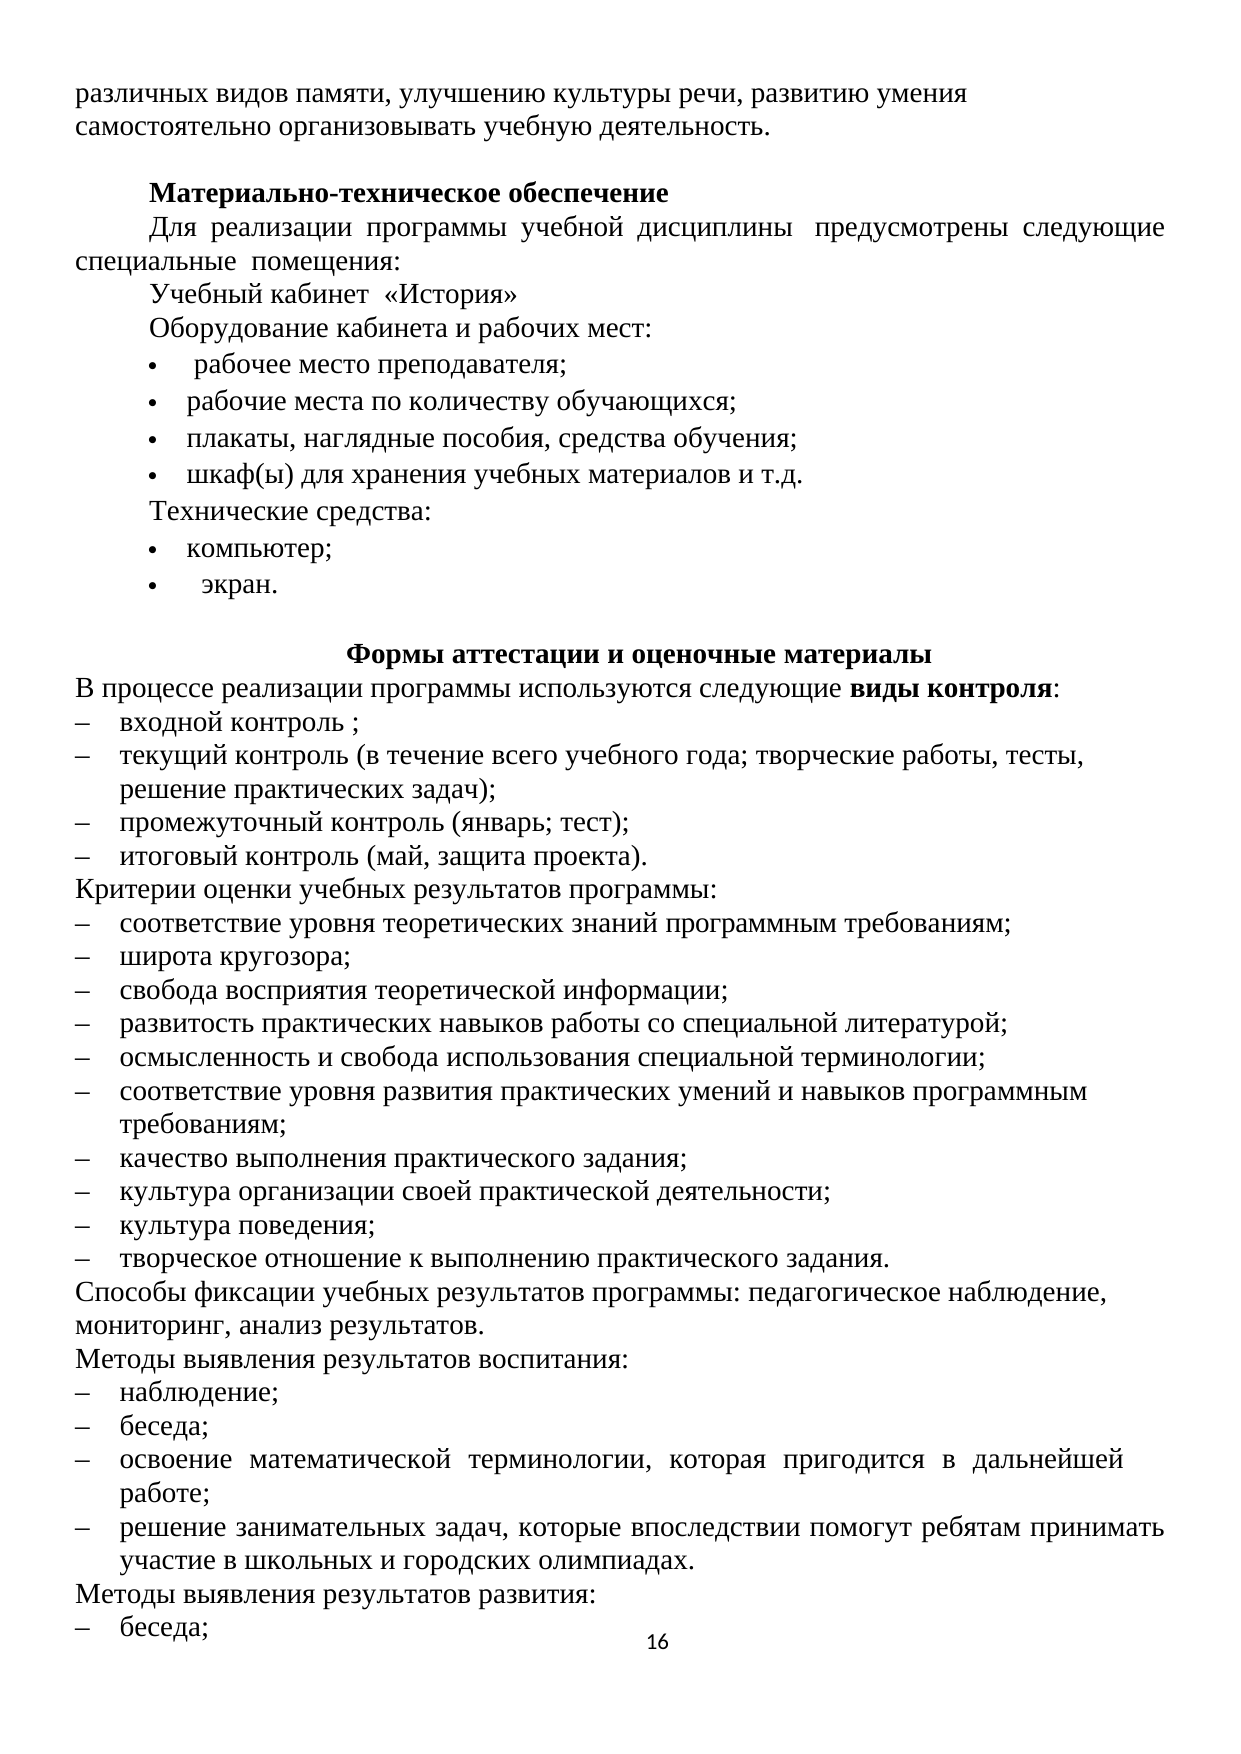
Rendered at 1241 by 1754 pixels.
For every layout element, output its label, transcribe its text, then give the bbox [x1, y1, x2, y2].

text Способы фиксации учебных результатов программы: педагогическое наблюдение, мониторинг, анализ результатов. [75, 1274, 1165, 1341]
list качество выполнения практического задания; [75, 1140, 1165, 1173]
list освоение математической терминологии, которая пригодится в дальнейшей работе; [75, 1442, 1125, 1509]
list плакаты, наглядные пособия, средства обучения; [149, 420, 1165, 453]
text Оборудование кабинета и рабочих мест: [75, 310, 1165, 343]
text Методы выявления результатов развития: [75, 1576, 1165, 1609]
list шкаф(ы) для хранения учебных материалов и т.д. [149, 456, 1165, 490]
text В процессе реализации программы используются следующие виды контроля: [75, 670, 1165, 704]
list широта кругозора; [75, 938, 1165, 972]
list рабочее место преподавателя; [149, 346, 1165, 380]
list свобода восприятия теоретической информации; [75, 972, 1165, 1006]
text Критерии оценки учебных результатов программы: [75, 871, 1165, 905]
list компьютер; [149, 530, 1165, 563]
list решение занимательных задач, которые впоследствии помогут ребятам принимать участие в школьных и городских олимпиадах. [75, 1509, 1165, 1576]
list культура организации своей практической деятельности; [75, 1173, 1165, 1207]
list развитость практических навыков работы со специальной литературой; [75, 1006, 1165, 1039]
text Для реализации программы учебной дисциплины предусмотрены следующие специальные помещения: [75, 209, 1165, 276]
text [75, 75, 1165, 142]
list наблюдение; [75, 1374, 1165, 1408]
list соответствие уровня развития практических умений и навыков программным требованиям; [75, 1073, 1165, 1140]
list творческое отношение к выполнению практического задания. [75, 1240, 1165, 1274]
list беседа; [75, 1609, 1165, 1643]
text Технические средства: [75, 493, 1165, 527]
list входной контроль ; [75, 704, 1165, 737]
list итоговый контроль (май, защита проекта). [75, 838, 1165, 871]
list Формы аттестации и оценочные материалы [75, 637, 1165, 670]
list текущий контроль (в течение всего учебного года; творческие работы, тесты, решение практических задач); [75, 737, 1165, 804]
list соответствие уровня теоретических знаний программным требованиям; [75, 905, 1165, 938]
text Учебный кабинет «История» [75, 276, 1165, 310]
list рабочие места по количеству обучающихся; [149, 383, 1165, 417]
list беседа; [75, 1408, 1165, 1442]
list экран. [149, 566, 1165, 600]
list промежуточный контроль (январь; тест); [75, 804, 1165, 838]
list осмысленность и свобода использования специальной терминологии; [75, 1039, 1165, 1073]
text Материально-техническое обеспечение [75, 176, 1165, 209]
list культура поведения; [75, 1207, 1165, 1240]
text Методы выявления результатов воспитания: [75, 1341, 1165, 1374]
